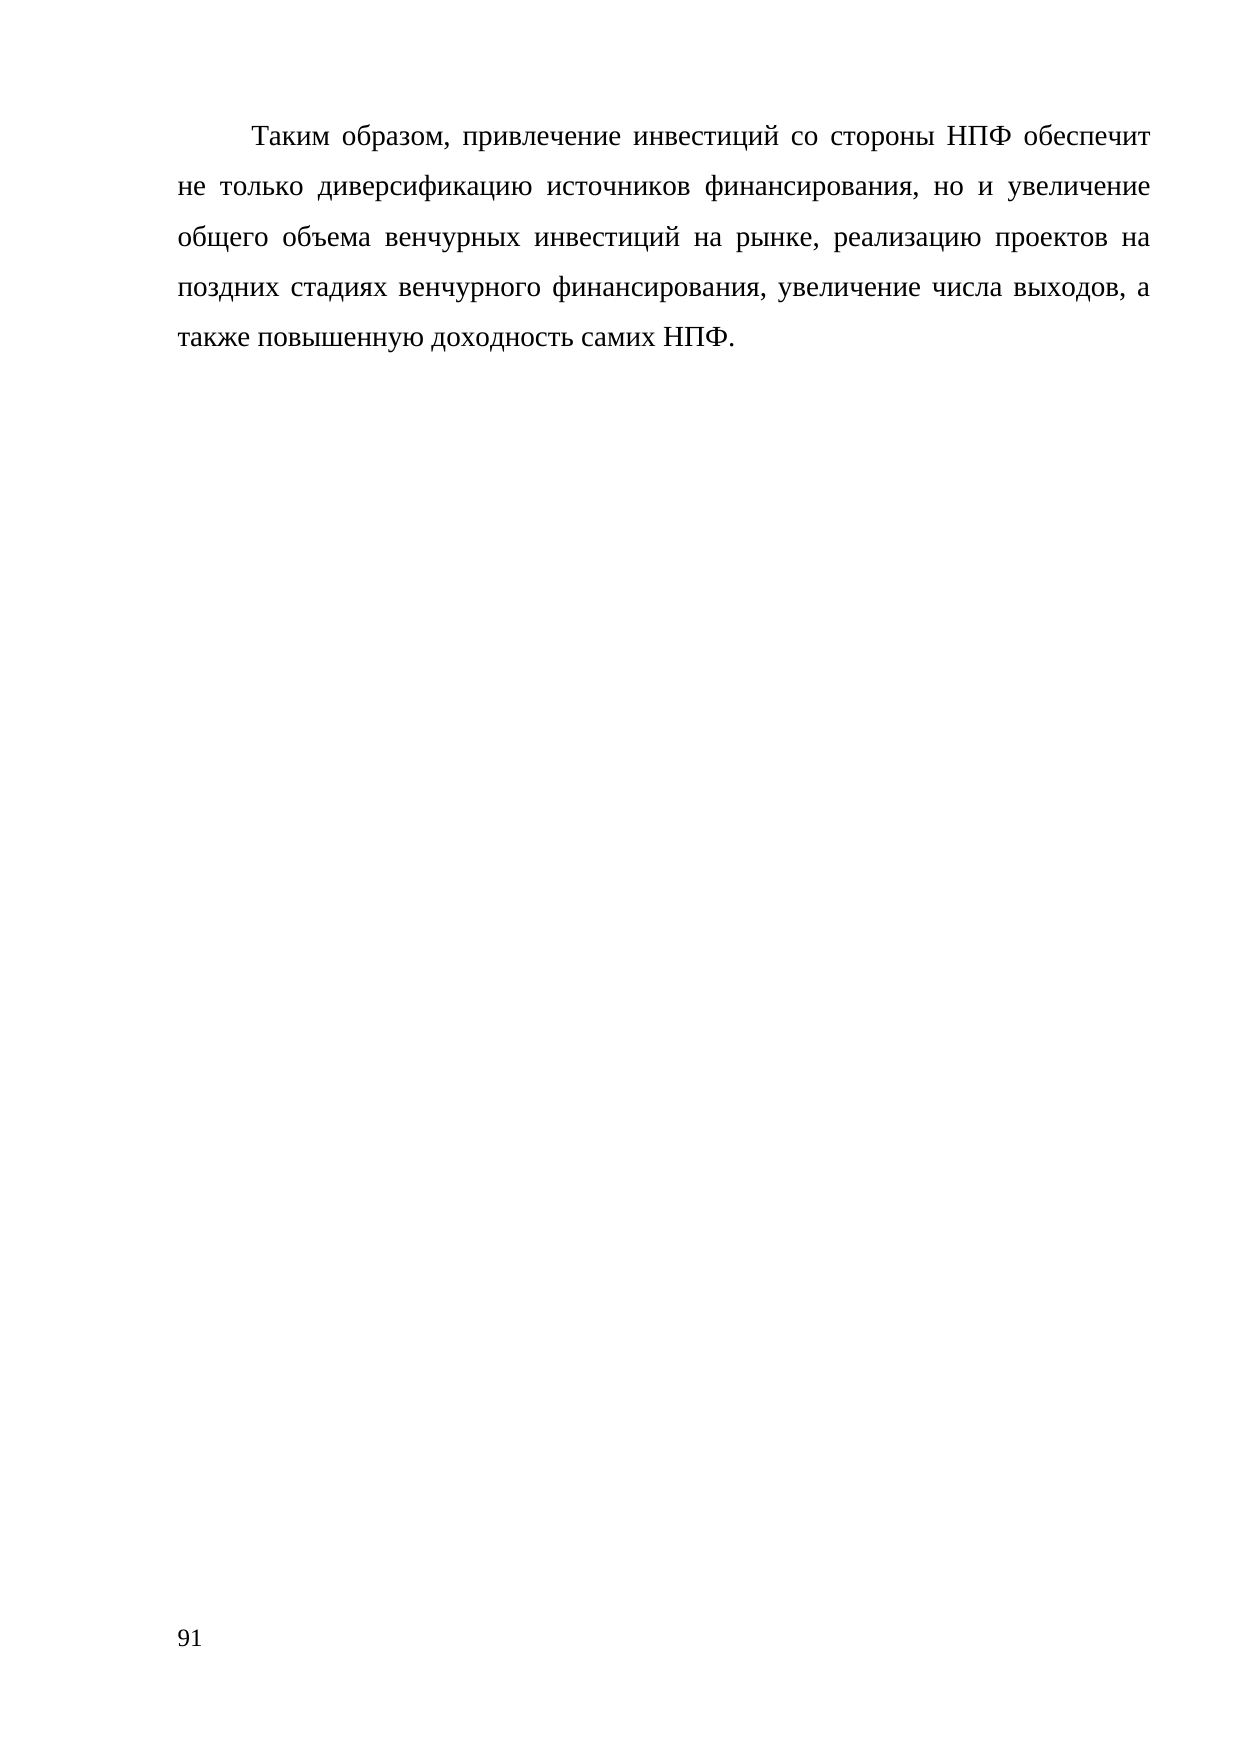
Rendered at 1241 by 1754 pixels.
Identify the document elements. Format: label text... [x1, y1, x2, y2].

text Таким образом, привлечение инвестиций со стороны НПФ обеспечит не только диверсификацию источников финансирования, но и увеличение общего объема венчурных инвестиций на рынке, реализацию проектов на поздних стадиях венчурного финансирования, увеличение числа выходов, а также повышенную доходность самих НПФ. [177, 118, 1152, 353]
